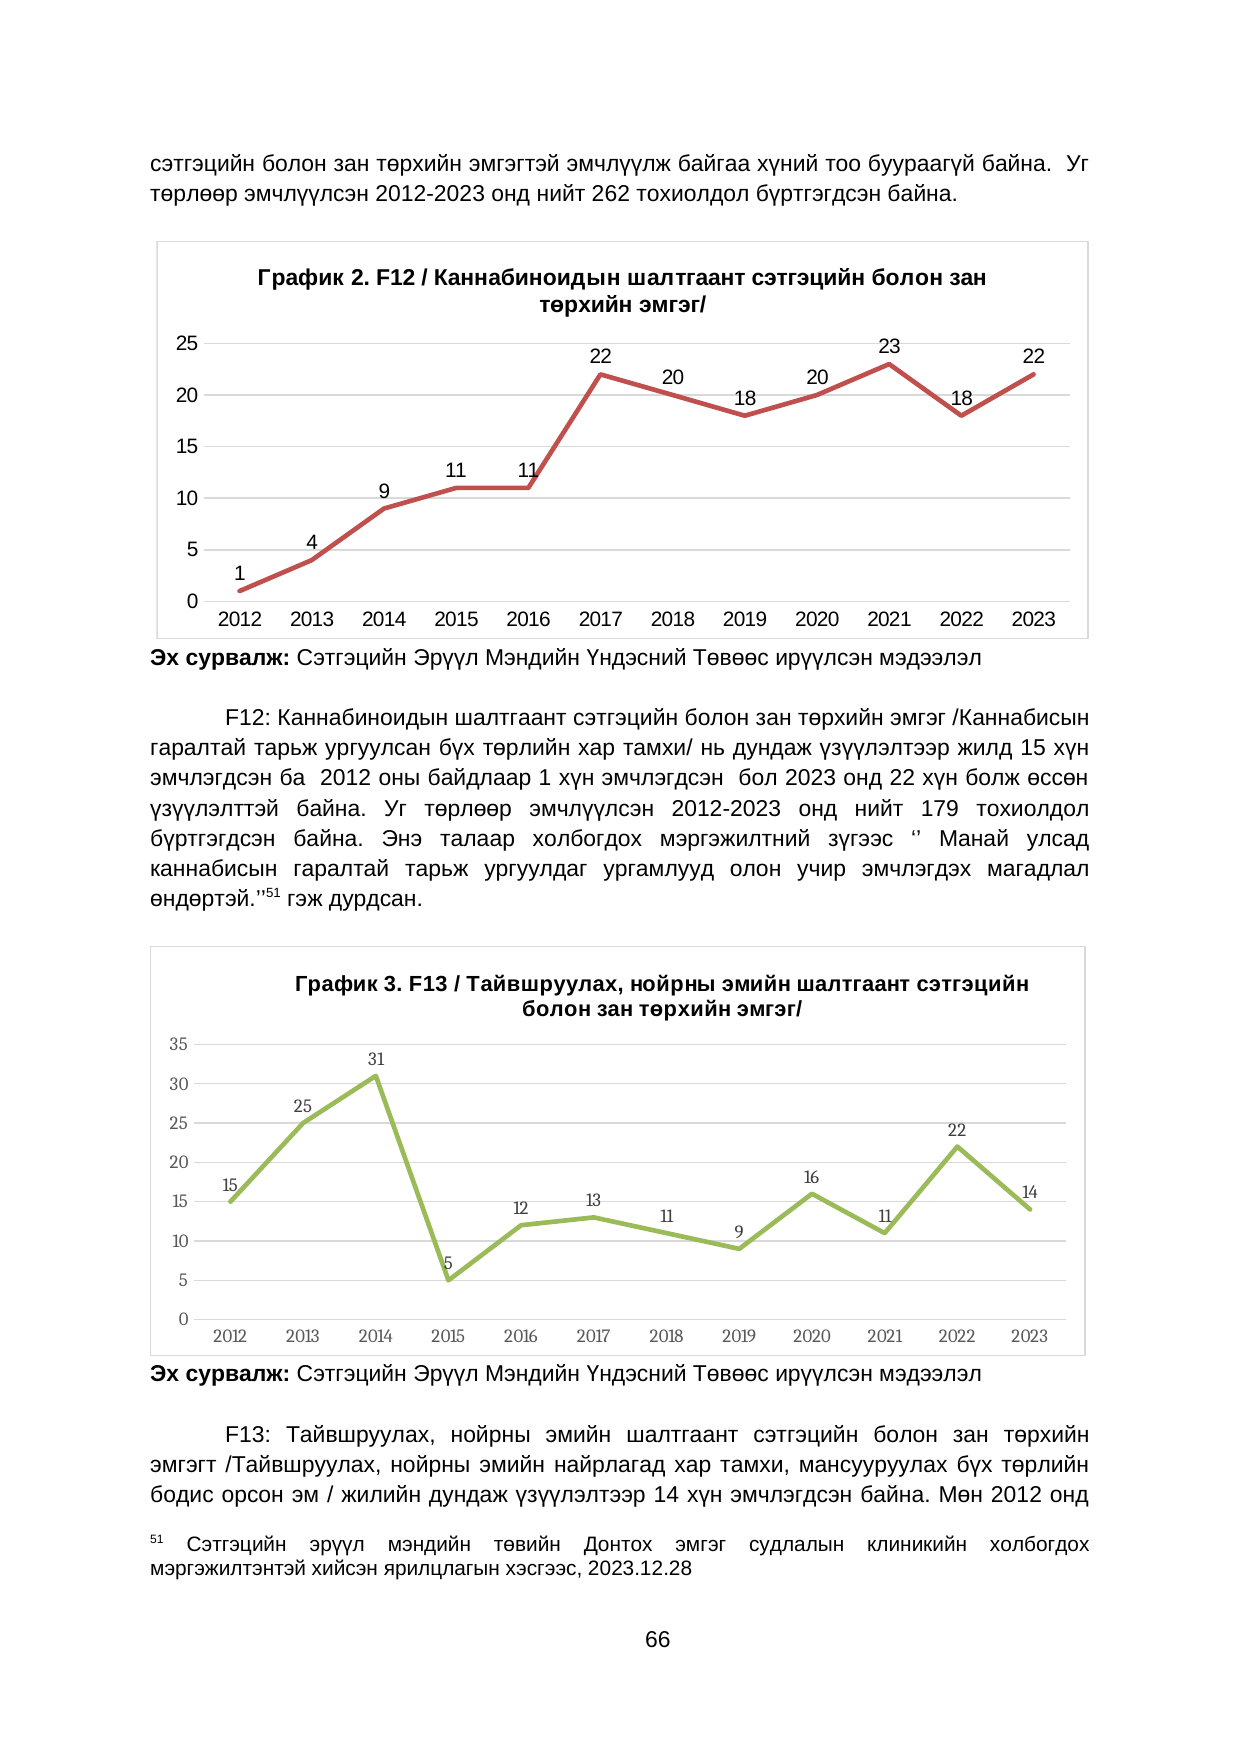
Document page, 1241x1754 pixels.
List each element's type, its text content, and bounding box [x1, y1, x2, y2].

text Эх сурвалж: Сэтгэцийн Эрүүл Мэндийн Үндэсний Төвөөс ирүүлсэн мэдээлэл [150, 1360, 1090, 1387]
text F12: Каннабиноидын шалтгаант сэтгэцийн болон зан төрхийн эмгэг /Каннабисын гаралтай тарьж ургуулсан бүх төрлийн хар тамхи/ нь дундаж үзүүлэлтээр жилд 15 хүн эмчлэгдсэн ба 2012 оны байдлаар 1 хүн эмчлэгдсэн бол 2023 онд 22 хүн болж өссөн үзүүлэлттэй байна. Уг төрлөөр эмчлүүлсэн 2012-2023 онд нийт 179 тохиолдол бүртгэгдсэн байна. Энэ талаар холбогдох мэргэжилтний зүгээс ‘’ Манай улсад каннабисын гаралтай тарьж ургуулдаг ургамлууд олон учир эмчлэгдэх магадлал өндөртэй.’’ гэж дурдсан. [150, 704, 1090, 911]
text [150, 150, 1090, 207]
text Эх сурвалж: Сэтгэцийн Эрүүл Мэндийн Үндэсний Төвөөс ирүүлсэн мэдээлэл [150, 643, 1090, 670]
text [150, 1421, 1090, 1507]
